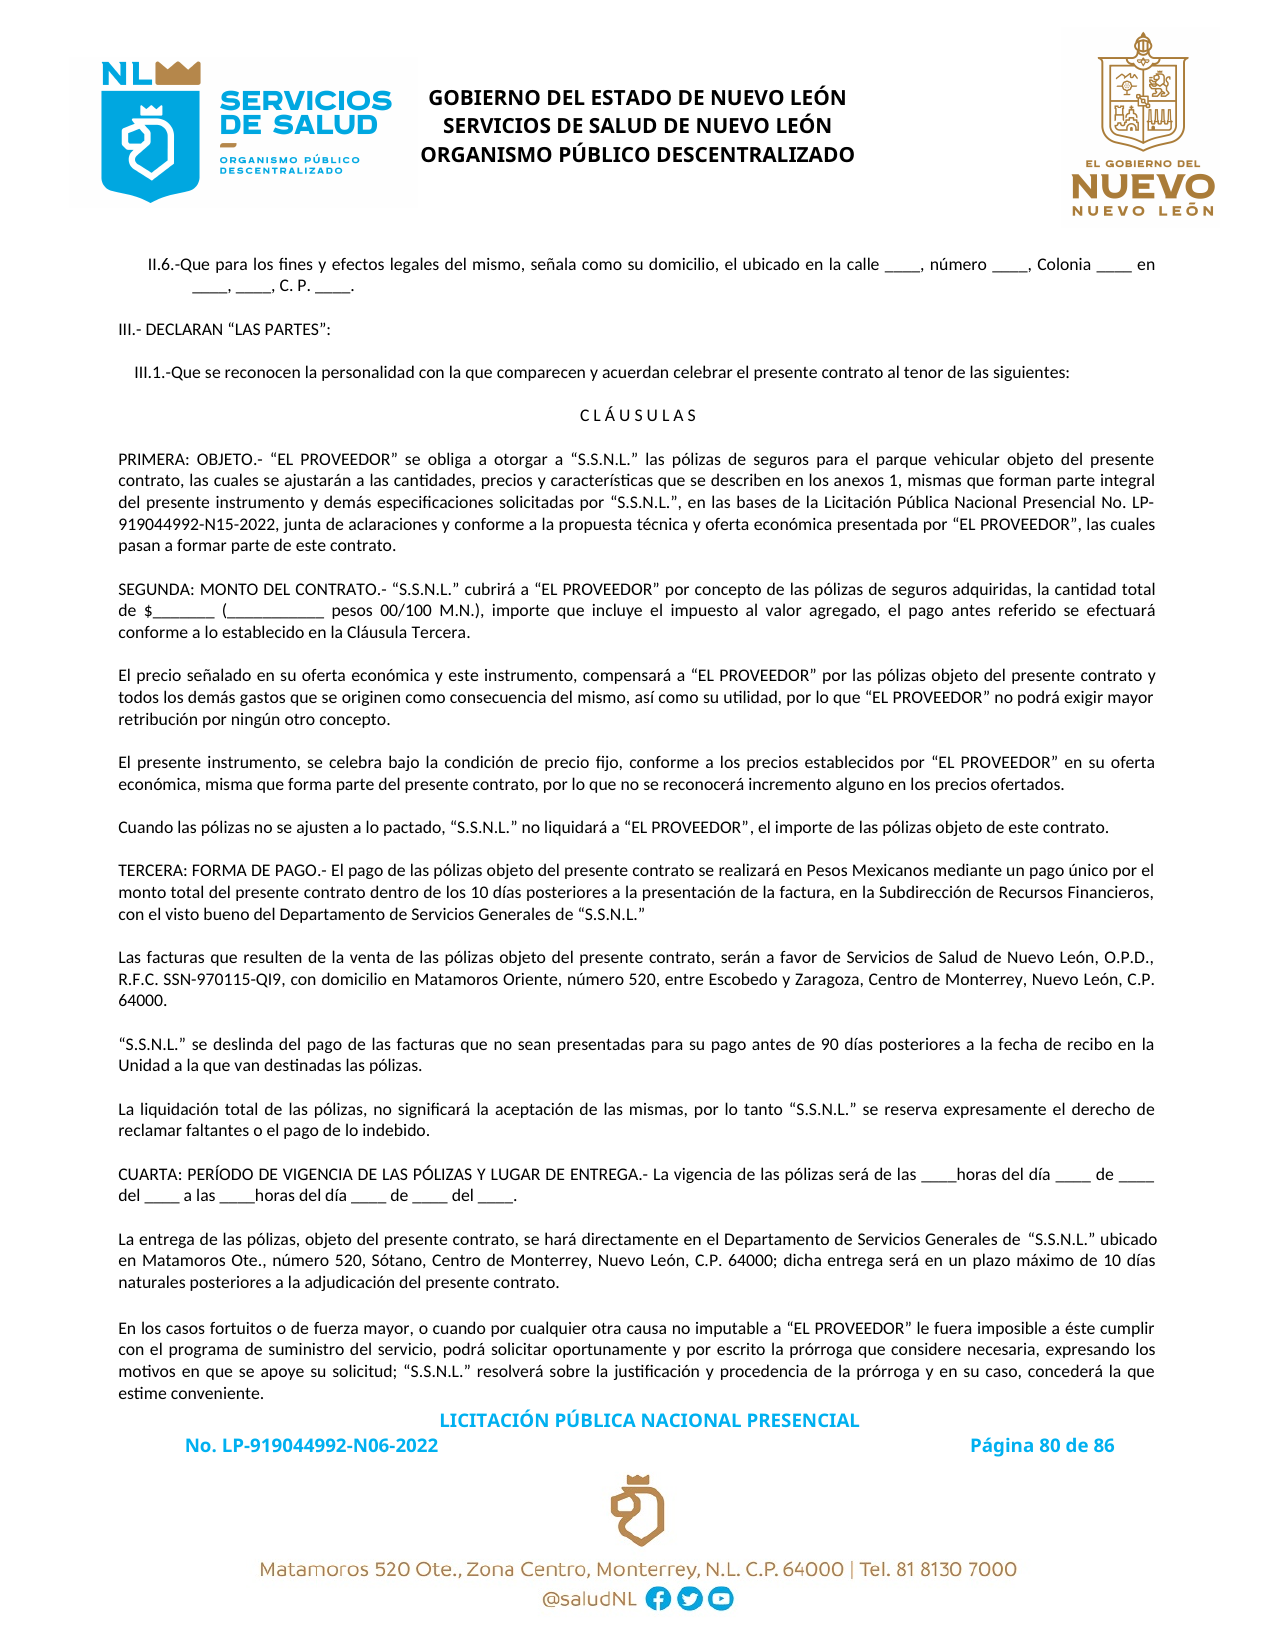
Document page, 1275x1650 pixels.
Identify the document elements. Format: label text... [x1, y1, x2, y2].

text TERCERA: FORMA DE PAGO.- El pago de las pólizas objeto del presente contrato se realizará en Pesos Mexicanos mediante un pago único por el monto total del presente contrato dentro de los 10 días posteriores a la presentación de la factura, en la Subdirección de Recursos Financieros, con el visto bueno del Departamento de Servicios Generales de “S.S.N.L.” [118, 859, 1157, 924]
text Cuando las pólizas no se ajusten a lo pactado, “S.S.N.L.” no liquidará a “EL PROVEEDOR”, el importe de las pólizas objeto de este contrato. [118, 816, 1157, 838]
picture [68, 57, 418, 208]
text PRIMERA: OBJETO.- “EL PROVEEDOR” se obliga a otorgar a “S.S.N.L.” las pólizas de seguros para el parque vehicular objeto del presente contrato, las cuales se ajustarán a las cantidades, precios y características que se describen en los anexos 1, mismas que forman parte integral del presente instrumento y demás especificaciones solicitadas por “S.S.N.L.”, en las bases de la Licitación Pública Nacional Presencial No. LP-919044992-N15-2022, junta de aclaraciones y conforme a la propuesta técnica y oferta económica presentada por “EL PROVEEDOR”, las cuales pasan a formar parte de este contrato. [118, 448, 1157, 556]
text “S.S.N.L.” se deslinda del pago de las facturas que no sean presentadas para su pago antes de 90 días posteriores a la fecha de recibo en la Unidad a la que van destinadas las pólizas. [118, 1033, 1157, 1076]
text C L Á U S U L A S [118, 404, 1157, 426]
text El presente instrumento, se celebra bajo la condición de precio fijo, conforme a los precios establecidos por “EL PROVEEDOR” en su oferta económica, misma que forma parte del presente contrato, por lo que no se reconocerá incremento alguno en los precios ofertados. [118, 751, 1157, 794]
picture [1060, 27, 1221, 228]
text II.6.-Que para los fines y efectos legales del mismo, señala como su domicilio, el ubicado en la calle ____, número ____, Colonia ____ en ____, ____, C. P. ____. [148, 253, 1157, 296]
text La entrega de las pólizas, objeto del presente contrato, se hará directamente en el Departamento de Servicios Generales de “S.S.N.L.” ubicado en Matamoros Ote., número 520, Sótano, Centro de Monterrey, Nuevo León, C.P. 64000; dicha entrega será en un plazo máximo de 10 días naturales posteriores a la adjudicación del presente contrato. [118, 1228, 1157, 1293]
text III.- DECLARAN “LAS PARTES”: [118, 318, 1157, 339]
text III.1.-Que se reconocen la personalidad con la que comparecen y acuerdan celebrar el presente contrato al tenor de las siguientes: [118, 361, 1157, 383]
text En los casos fortuitos o de fuerza mayor, o cuando por cualquier otra causa no imputable a “EL PROVEEDOR” le fuera imposible a éste cumplir con el programa de suministro del servicio, podrá solicitar oportunamente y por escrito la prórroga que considere necesaria, expresando los motivos en que se apoye su solicitud; “S.S.N.L.” resolverá sobre la justificación y procedencia de la prórroga y en su caso, concederá la que estime conveniente. [118, 1317, 1157, 1403]
picture [0, 1458, 1265, 1626]
text CUARTA: PERÍODO DE VIGENCIA DE LAS PÓLIZAS Y LUGAR DE ENTREGA.- La vigencia de las pólizas será de las ____horas del día ____ de ____ del ____ a las ____horas del día ____ de ____ del ____. [118, 1163, 1157, 1206]
text El precio señalado en su oferta económica y este instrumento, compensará a “EL PROVEEDOR” por las pólizas objeto del presente contrato y todos los demás gastos que se originen como consecuencia del mismo, así como su utilidad, por lo que “EL PROVEEDOR” no podrá exigir mayor retribución por ningún otro concepto. [118, 664, 1157, 729]
text Las facturas que resulten de la venta de las pólizas objeto del presente contrato, serán a favor de Servicios de Salud de Nuevo León, O.P.D., R.F.C. SSN-970115-QI9, con domicilio en Matamoros Oriente, número 520, entre Escobedo y Zaragoza, Centro de Monterrey, Nuevo León, C.P. 64000. [118, 946, 1157, 1011]
text SEGUNDA: MONTO DEL CONTRATO.- “S.S.N.L.” cubrirá a “EL PROVEEDOR” por concepto de las pólizas de seguros adquiridas, la cantidad total de $_______ (___________ pesos 00/100 M.N.), importe que incluye el impuesto al valor agregado, el pago antes referido se efectuará conforme a lo establecido en la Cláusula Tercera. [118, 578, 1157, 643]
text La liquidación total de las pólizas, no significará la aceptación de las mismas, por lo tanto “S.S.N.L.” se reserva expresamente el derecho de reclamar faltantes o el pago de lo indebido. [118, 1098, 1157, 1141]
